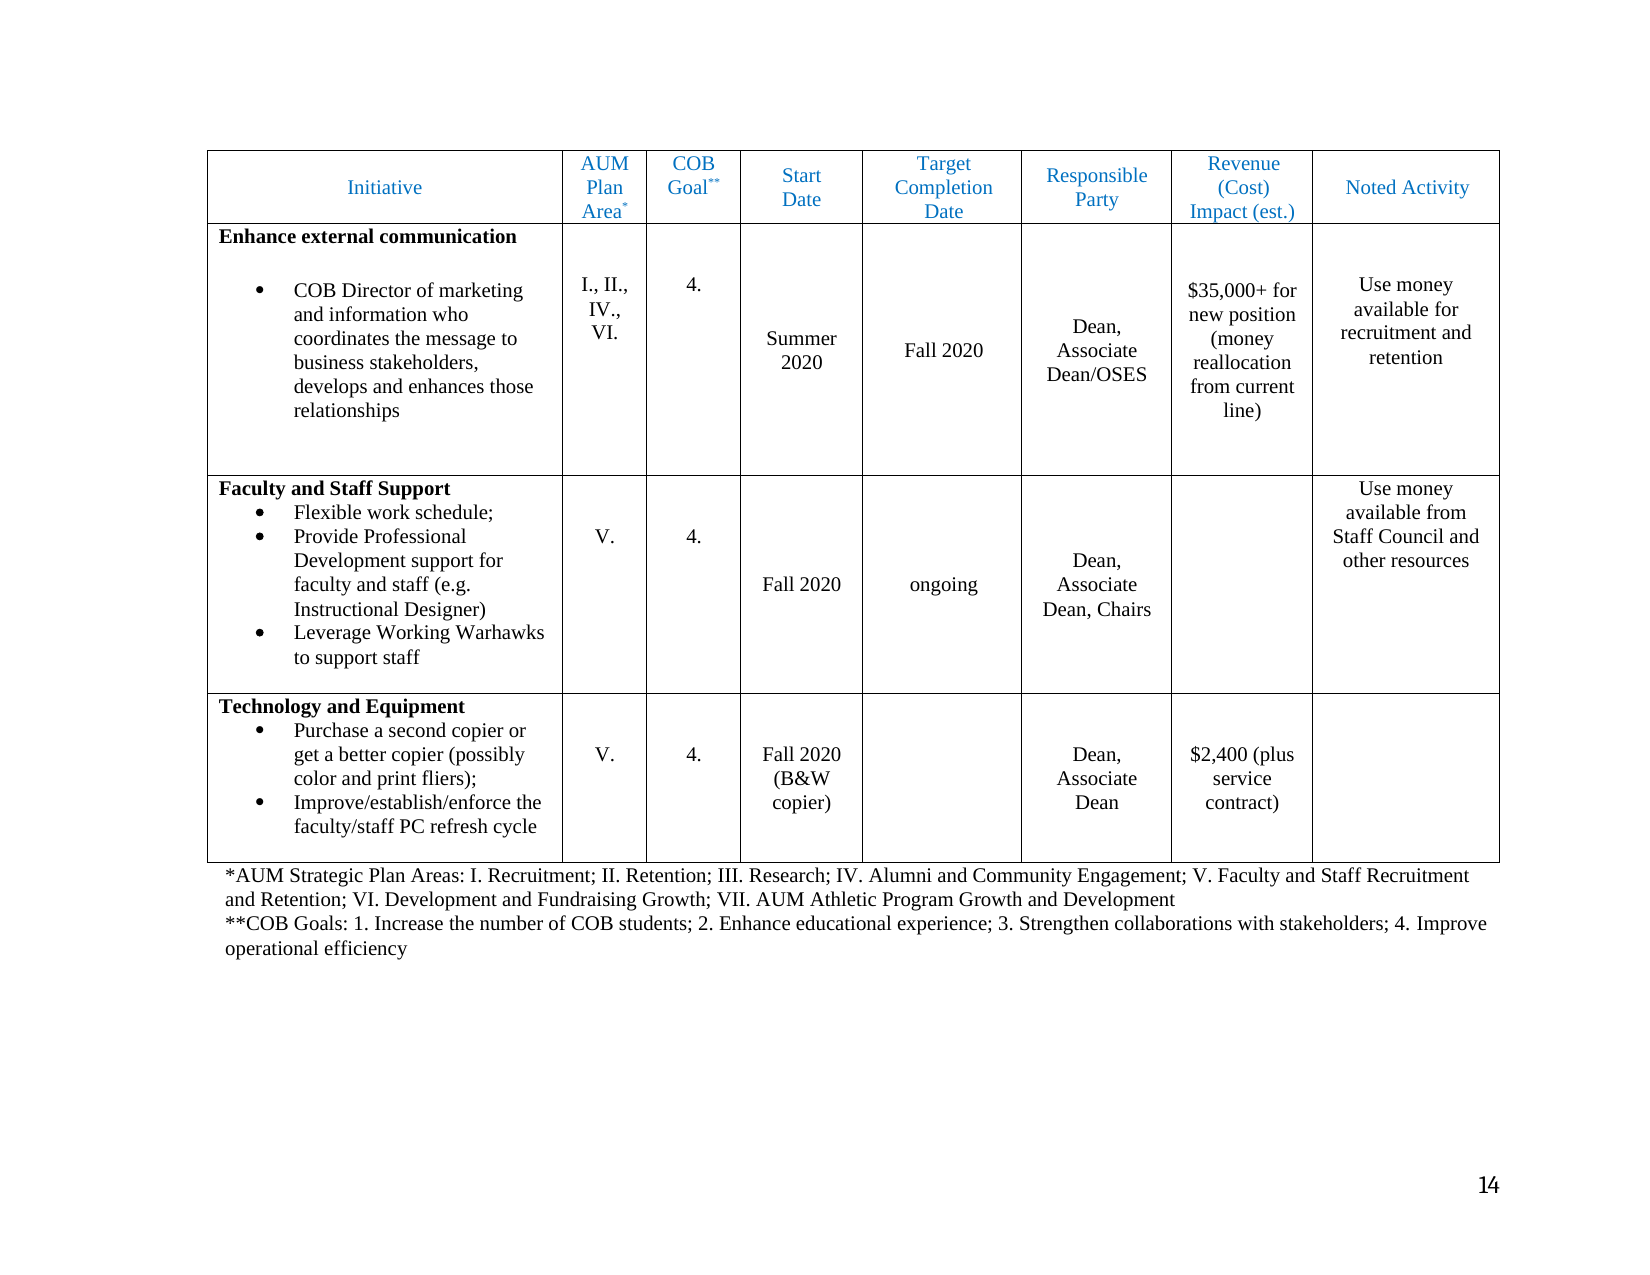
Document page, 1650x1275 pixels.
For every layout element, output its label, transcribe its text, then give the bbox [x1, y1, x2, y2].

table_cell 4. [647, 476, 740, 693]
table_cell Technology and Equipment Purchase a second copier or get a better copier (possibly color and print fliers); Improve/establish/enforce the faculty/staff PC refresh cycle [208, 694, 562, 862]
table_cell [1172, 476, 1312, 693]
table_cell [863, 694, 1021, 862]
table_header Target Completion Date [863, 151, 1021, 223]
table_cell V. [563, 694, 646, 862]
table_cell Enhance external communication COB Director of marketing and information who coordinates the message to business stakeholders, develops and enhances those relationships [208, 224, 562, 475]
table_cell $2,400 (plus service contract) [1172, 694, 1312, 862]
table_cell Dean, Associate Dean [1022, 694, 1171, 862]
table_cell V. [563, 476, 646, 693]
table_cell Dean, Associate Dean, Chairs [1022, 476, 1171, 693]
table_cell I., II., IV., VI. [563, 224, 646, 475]
table_cell Fall 2020 [741, 476, 862, 693]
table_header Noted Activity [1313, 151, 1499, 223]
table_cell 4. [647, 694, 740, 862]
table_cell 4. [647, 224, 740, 475]
table_header AUM Plan Area* [563, 151, 646, 223]
table_cell Faculty and Staff Support Flexible work schedule; Provide Professional Development support for faculty and staff (e.g. Instructional Designer) Leverage Working Warhawks to support staff [208, 476, 562, 693]
table_header Start Date [741, 151, 862, 223]
table_cell Fall 2020 [863, 224, 1021, 475]
table_cell Use money available for recruitment and retention [1313, 224, 1499, 475]
table_cell Use money available from Staff Council and other resources [1313, 476, 1499, 693]
table_cell ongoing [863, 476, 1021, 693]
table_header Responsible Party [1022, 151, 1171, 223]
table_cell [1313, 694, 1499, 862]
table_header COB Goal** [647, 151, 740, 223]
list **COB Goals: 1. Increase the number of COB students; 2. Enhance educational experience; 3. Strengthen collaborations with stakeholders; 4. Improve operational efficiency [225, 911, 1500, 959]
table_cell $35,000+ for new position (money reallocation from current line) [1172, 224, 1312, 475]
table_header Revenue (Cost) Impact (est.) [1172, 151, 1312, 223]
table_cell Fall 2020 (B&W copier) [741, 694, 862, 862]
table_header Initiative [208, 151, 562, 223]
list *AUM Strategic Plan Areas: I. Recruitment; II. Retention; III. Research; IV. Alumni and Community Engagement; V. Faculty and Staff Recruitment and Retention; VI. Development and Fundraising Growth; VII. AUM Athletic Program Growth and Development [225, 863, 1500, 911]
table_cell Dean, Associate Dean/OSES [1022, 224, 1171, 475]
table_cell Summer 2020 [741, 224, 862, 475]
